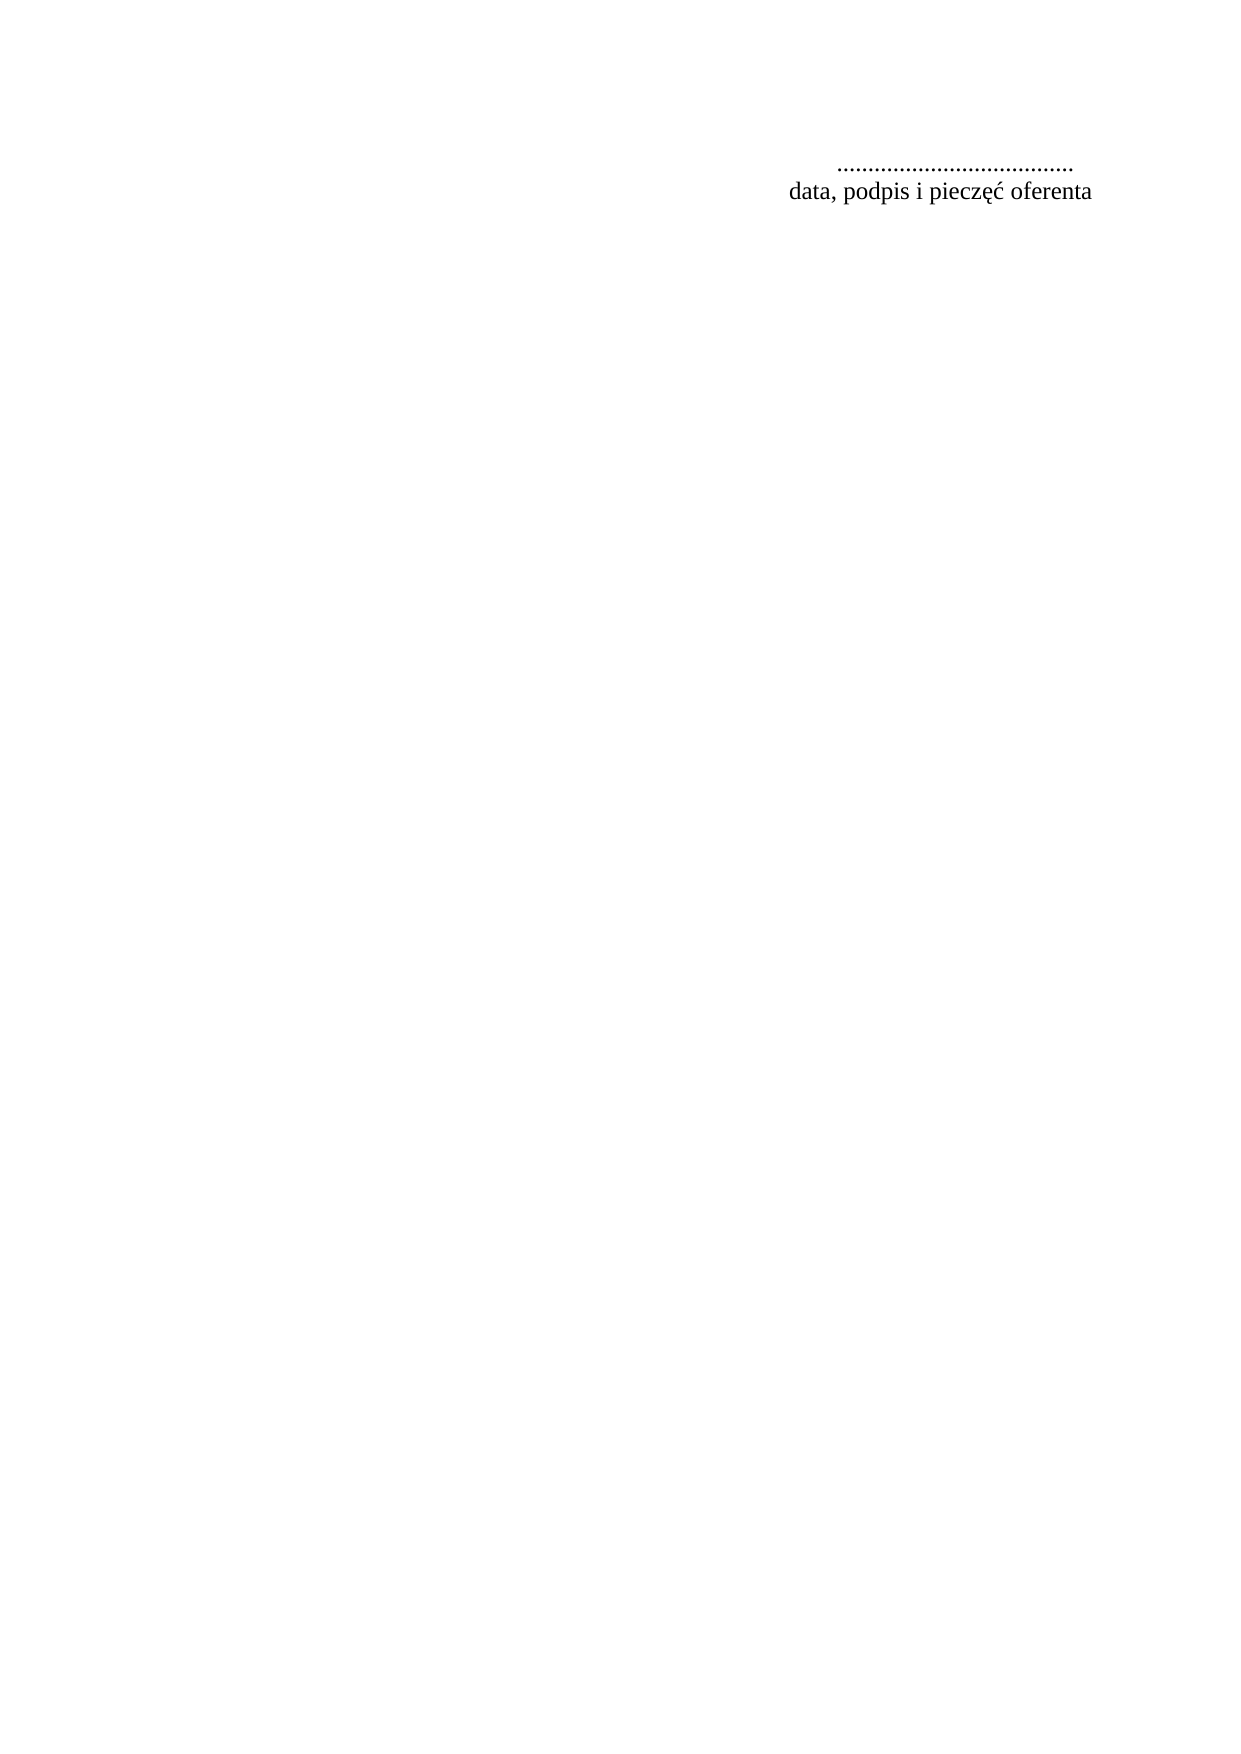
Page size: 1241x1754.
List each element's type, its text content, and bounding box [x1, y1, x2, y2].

text data, podpis i pieczęć oferenta [148, 176, 1093, 205]
text ...................................... [738, 148, 1093, 176]
